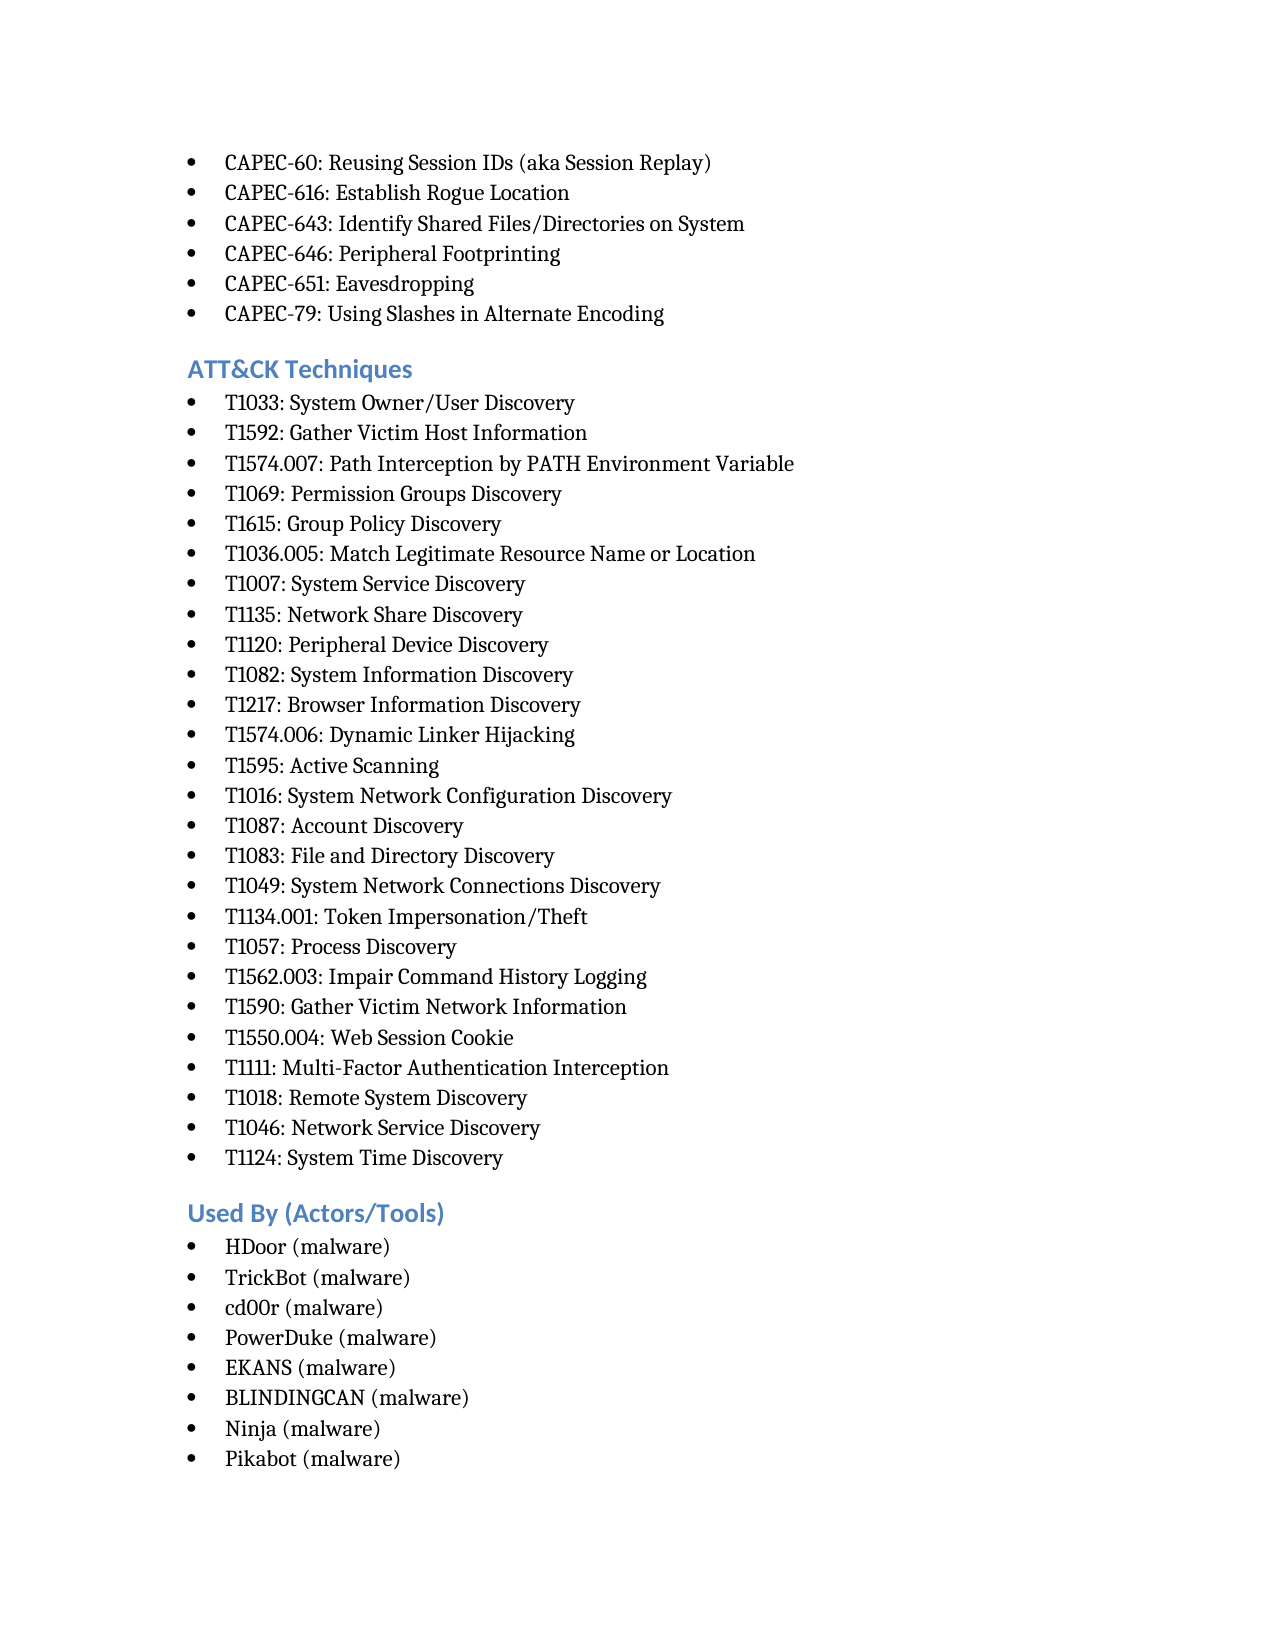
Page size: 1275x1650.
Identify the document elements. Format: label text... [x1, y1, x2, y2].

list T1111: Multi-Factor Authentication Interception [187, 1054, 1087, 1081]
list T1082: System Information Discovery [187, 662, 1087, 688]
list T1135: Network Share Discovery [187, 601, 1087, 628]
list T1590: Gather Victim Network Information [187, 994, 1087, 1021]
list Ninja (malware) [187, 1415, 1087, 1442]
subtitle Used By (Actors/Tools) [187, 1196, 1087, 1229]
list T1007: System Service Discovery [187, 571, 1087, 598]
list CAPEC-646: Peripheral Footprinting [187, 241, 1087, 267]
list T1217: Browser Information Discovery [187, 692, 1087, 718]
list PowerDuke (malware) [187, 1325, 1087, 1351]
list T1016: System Network Configuration Discovery [187, 783, 1087, 809]
list EKANS (malware) [187, 1355, 1087, 1381]
list T1049: System Network Connections Discovery [187, 873, 1087, 900]
list T1087: Account Discovery [187, 813, 1087, 839]
list HDoor (malware) [187, 1234, 1087, 1261]
list T1595: Active Scanning [187, 752, 1087, 779]
list T1046: Network Service Discovery [187, 1115, 1087, 1141]
subtitle ATT&CK Techniques [187, 352, 1087, 385]
list T1033: System Owner/User Discovery [187, 390, 1087, 416]
list T1069: Permission Groups Discovery [187, 481, 1087, 507]
list CAPEC-79: Using Slashes in Alternate Encoding [187, 301, 1087, 327]
list TrickBot (malware) [187, 1264, 1087, 1291]
list T1083: File and Directory Discovery [187, 843, 1087, 869]
list T1134.001: Token Impersonation/Theft [187, 903, 1087, 930]
list CAPEC-60: Reusing Session IDs (aka Session Replay) [187, 150, 1087, 176]
list Pikabot (malware) [187, 1446, 1087, 1472]
list CAPEC-643: Identify Shared Files/Directories on System [187, 210, 1087, 237]
list T1124: System Time Discovery [187, 1145, 1087, 1172]
list T1574.006: Dynamic Linker Hijacking [187, 722, 1087, 749]
list T1550.004: Web Session Cookie [187, 1024, 1087, 1051]
list T1120: Peripheral Device Discovery [187, 632, 1087, 658]
list BLINDINGCAN (malware) [187, 1385, 1087, 1412]
list T1574.007: Path Interception by PATH Environment Variable [187, 450, 1087, 477]
list CAPEC-651: Eavesdropping [187, 271, 1087, 297]
list cd00r (malware) [187, 1294, 1087, 1321]
list T1562.003: Impair Command History Logging [187, 964, 1087, 990]
list T1036.005: Match Legitimate Resource Name or Location [187, 541, 1087, 567]
list T1018: Remote System Discovery [187, 1085, 1087, 1111]
list T1615: Group Policy Discovery [187, 511, 1087, 537]
list T1057: Process Discovery [187, 934, 1087, 960]
list T1592: Gather Victim Host Information [187, 420, 1087, 447]
list CAPEC-616: Establish Rogue Location [187, 180, 1087, 207]
